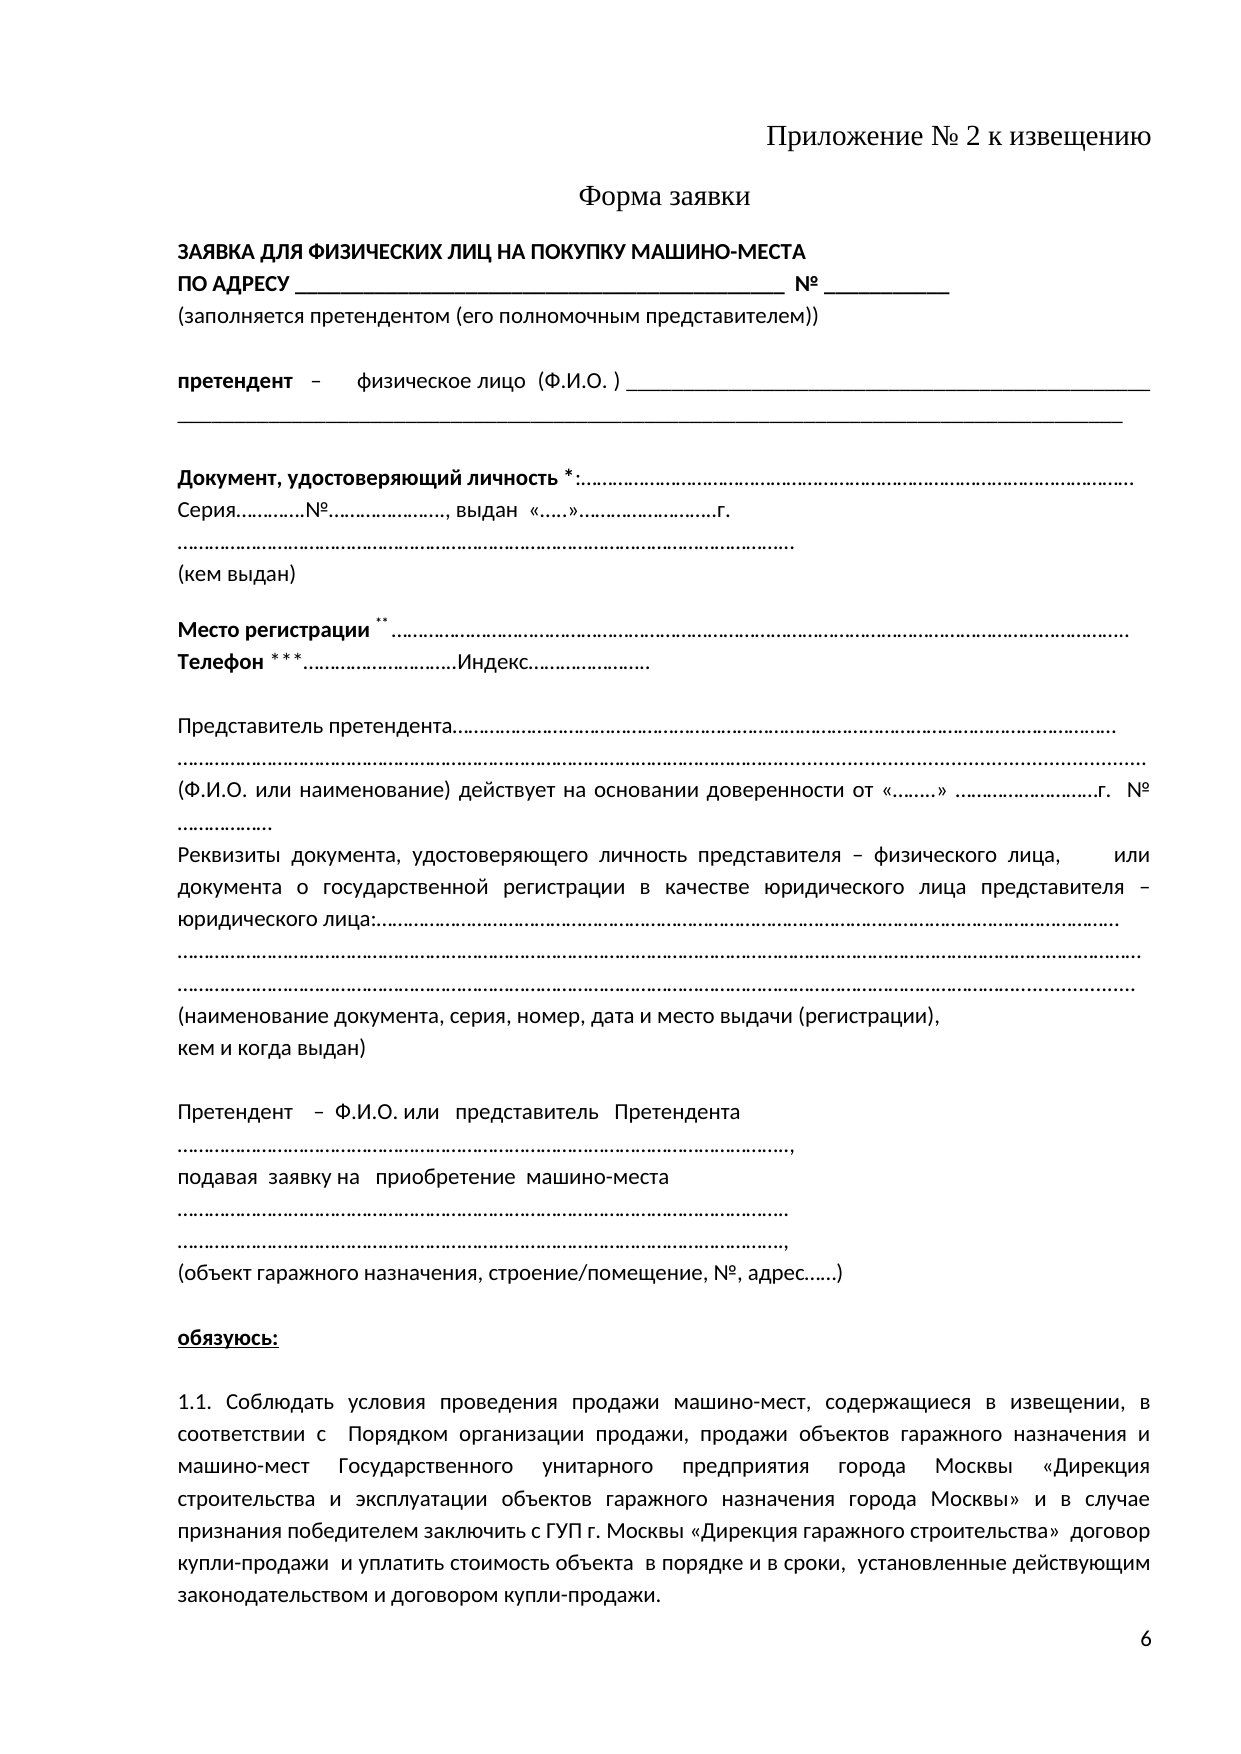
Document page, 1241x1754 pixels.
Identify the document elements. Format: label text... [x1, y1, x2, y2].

text (наименование документа, серия, номер, дата и место выдачи (регистрации), [177, 1001, 1152, 1029]
text Представитель претендента……………………………………………………………………………………………………………… [177, 711, 1152, 739]
text Реквизиты документа, удостоверяющего личность представителя – физического лица, или документа о государственной регистрации в качестве юридического лица представителя – юридического лица:…………………………………………………………………………………………………………………………… [177, 840, 1152, 932]
text кем и когда выдан) [177, 1033, 1152, 1061]
text подавая заявку на приобретение машино-места [177, 1162, 1152, 1190]
text ……………………………………………………………………………………………………... [177, 527, 1152, 555]
text 1.1. Соблюдать условия проведения продажи машино-мест, содержащиеся в извещении, в соответствии с Порядком организации продажи, продажи объектов гаражного назначения и машино-мест Государственного унитарного предприятия города Москвы «Дирекция строительства и эксплуатации объектов гаражного назначения города Москвы» и в случае признания победителем заключить с ГУП г. Москвы «Дирекция гаражного строительства» договор купли-продажи и уплатить стоимость объекта в порядке и в сроки, установленные действующим законодательством и договором купли-продажи. [177, 1387, 1152, 1608]
text Место регистрации ** ………………………………………………………………………………………………………………………….. [177, 615, 1152, 643]
text (заполняется претендентом (его полномочным представителем)) [177, 302, 1152, 330]
text Претендент – Ф.И.О. или представитель Претендента [177, 1097, 1152, 1126]
text Телефон ***………………………..Индекс………………….. [177, 647, 1152, 675]
text ……………………………………………………………………………………………………................................................................ [177, 743, 1152, 771]
text ……………………………………………………………………………………………………., [177, 1226, 1152, 1254]
text (кем выдан) [177, 559, 1152, 587]
text …………………………………………………………………………………………………….. [177, 1194, 1152, 1222]
text Документ, удостоверяющий личность *:…………………………………………………………………………………………… [177, 463, 1152, 491]
text …………………………………………………………………………………………………….., [177, 1130, 1152, 1158]
text обязуюсь: [177, 1323, 1152, 1351]
text ЗАЯВКА ДЛЯ ФИЗИЧЕСКИХ ЛИЦ НА ПОКУПКУ МАШИНО-МЕСТА [177, 237, 1152, 265]
text (объект гаражного назначения, строение/помещение, №, адрес……) [177, 1258, 1152, 1286]
text Серия………….№…………………., выдан «…..»……………………..г. [177, 495, 1152, 523]
text (Ф.И.О. или наименование) действует на основании доверенности от «……..» ………………………г. №……………… [177, 776, 1152, 836]
text претендент – физическое лицо (Ф.И.О. ) ______________________________________________ ___________________________________________________________________________________ [177, 366, 1152, 458]
text Приложение № 2 к извещению [177, 118, 1152, 152]
text Форма заявки [177, 178, 1152, 211]
text ПО АДРЕСУ ___________________________________________ № ___________ [177, 269, 1152, 297]
text ………………………………………………………………………………………………………………………………………………………………………………………………………………………………………………………………………………………………………………..................... [177, 937, 1152, 997]
